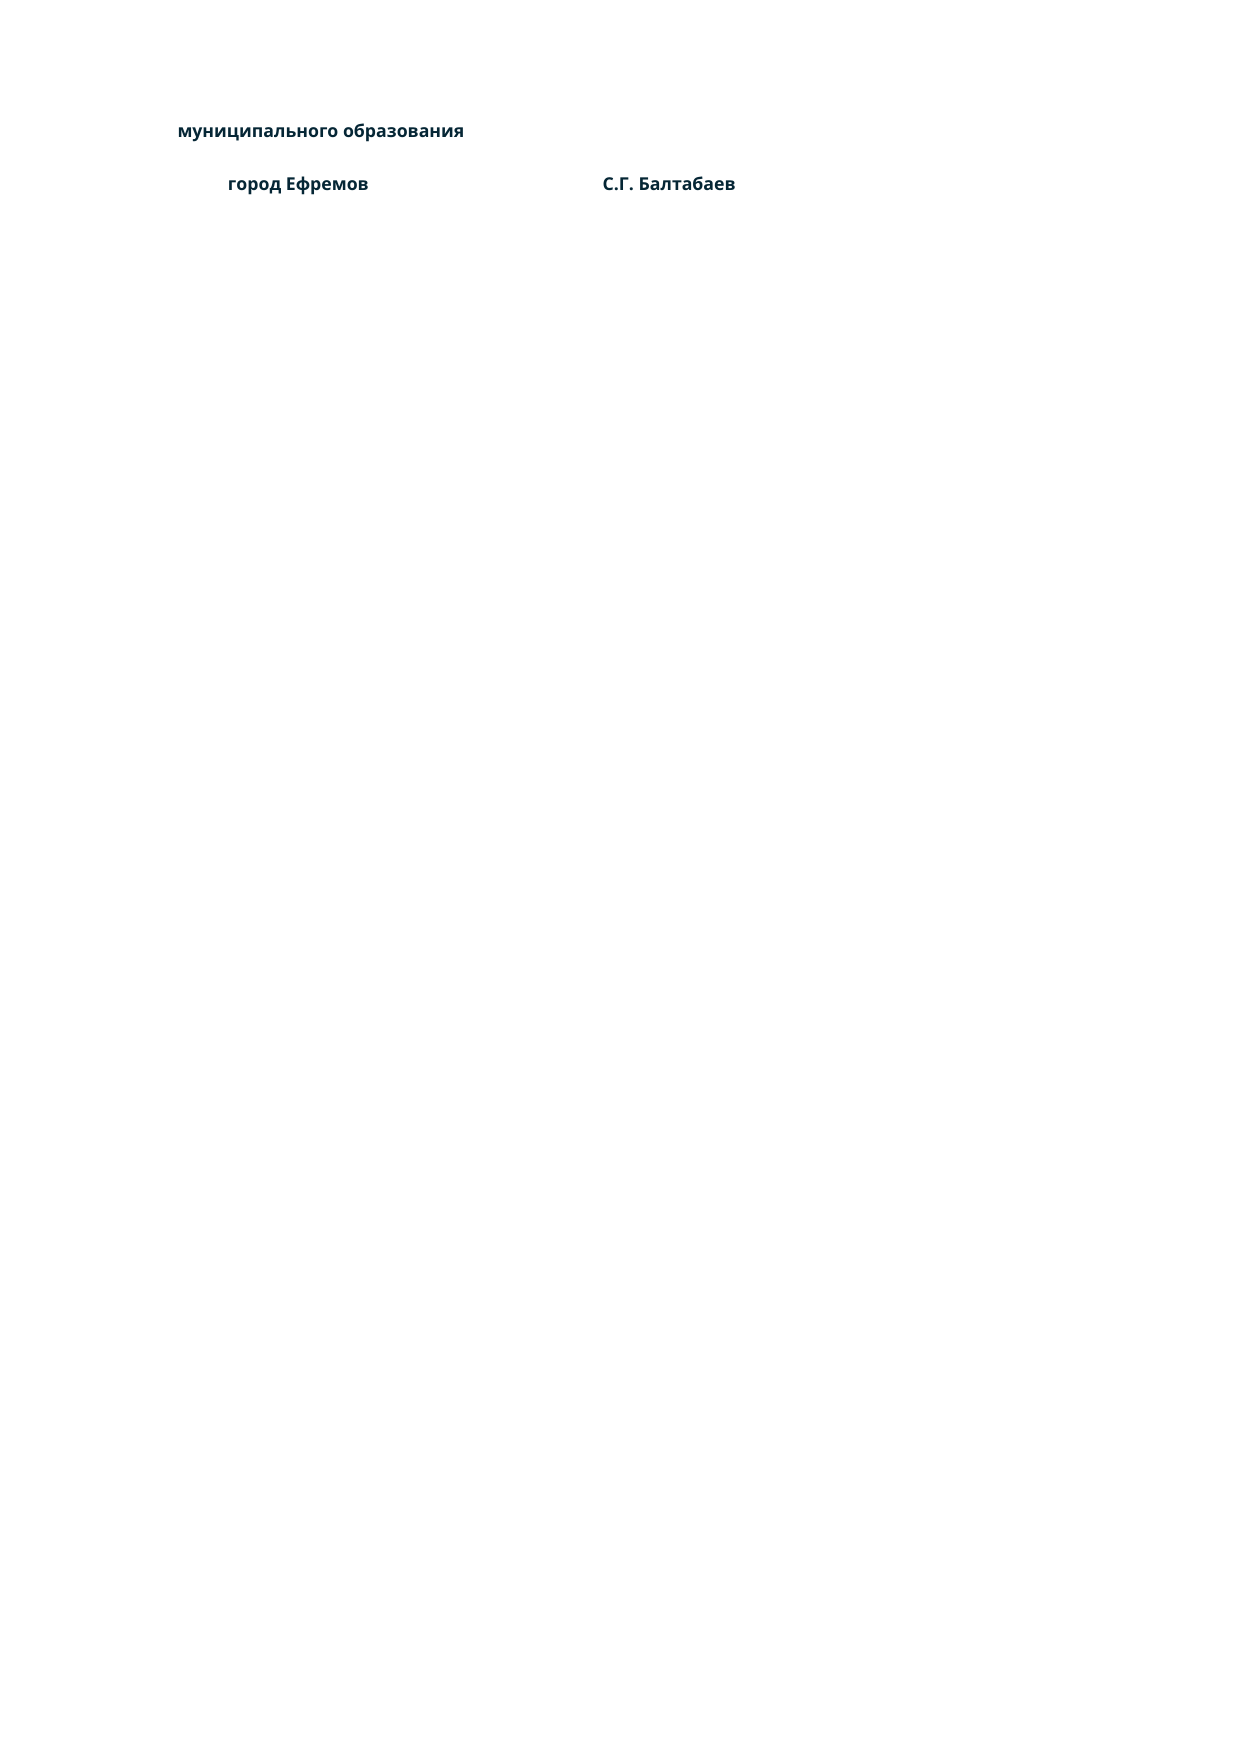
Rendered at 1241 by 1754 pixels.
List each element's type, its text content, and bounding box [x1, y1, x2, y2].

text город Ефремов С.Г. Балтабаев [177, 171, 1152, 196]
text муниципального образования [177, 118, 1152, 142]
